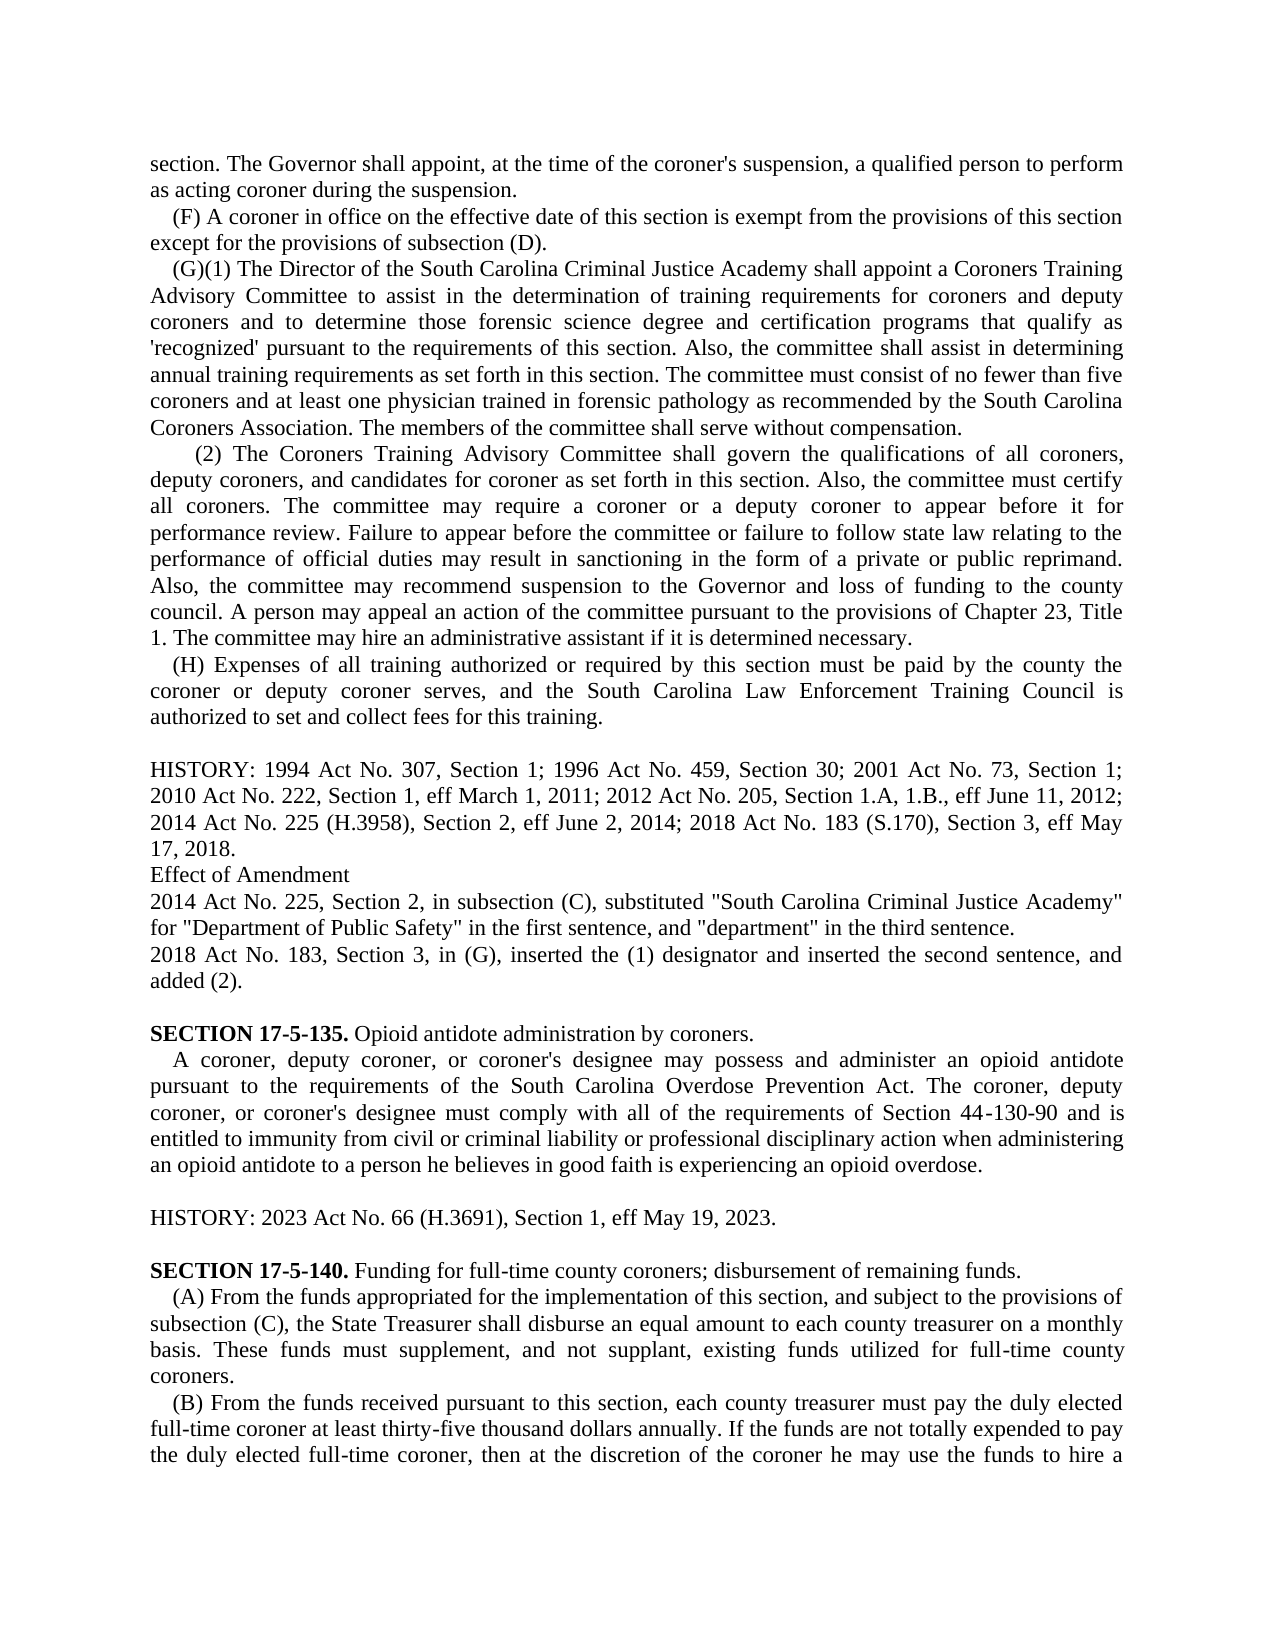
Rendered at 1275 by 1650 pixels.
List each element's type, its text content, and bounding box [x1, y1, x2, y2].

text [150, 1389, 1125, 1468]
text (H) Expenses of all training authorized or required by this section must be paid by the county the coroner or deputy coroner serves, and the South Carolina Law Enforcement Training Council is authorized to set and collect fees for this training. [150, 651, 1125, 730]
text HISTORY: 1994 Act No. 307, Section 1; 1996 Act No. 459, Section 30; 2001 Act No. 73, Section 1; 2010 Act No. 222, Section 1, eff March 1, 2011; 2012 Act No. 205, Section 1.A, 1.B., eff June 11, 2012; 2014 Act No. 225 (H.3958), Section 2, eff June 2, 2014; 2018 Act No. 183 (S.170), Section 3, eff May 17, 2018. [150, 756, 1125, 862]
text (G)(1) The Director of the South Carolina Criminal Justice Academy shall appoint a Coroners Training Advisory Committee to assist in the determination of training requirements for coroners and deputy coroners and to determine those forensic science degree and certification programs that qualify as 'recognized' pursuant to the requirements of this section. Also, the committee shall assist in determining annual training requirements as set forth in this section. The committee must consist of no fewer than five coroners and at least one physician trained in forensic pathology as recommended by the South Carolina Coroners Association. The members of the committee shall serve without compensation. [150, 255, 1125, 440]
text (F) A coroner in office on the effective date of this section is exempt from the provisions of this section except for the provisions of subsection (D). [150, 203, 1125, 255]
text HISTORY: 2023 Act No. 66 (H.3691), Section 1, eff May 19, 2023. [150, 1204, 1125, 1231]
text 2018 Act No. 183, Section 3, in (G), inserted the (1) designator and inserted the second sentence, and added (2). [150, 941, 1125, 993]
text SECTION 17-5-140. Funding for full-time county coroners; disbursement of remaining funds. [150, 1257, 1125, 1283]
text (2) The Coroners Training Advisory Committee shall govern the qualifications of all coroners, deputy coroners, and candidates for coroner as set forth in this section. Also, the committee must certify all coroners. The committee may require a coroner or a deputy coroner to appear before it for performance review. Failure to appear before the committee or failure to follow state law relating to the performance of official duties may result in sanctioning in the form of a private or public reprimand. Also, the committee may recommend suspension to the Governor and loss of funding to the county council. A person may appeal an action of the committee pursuant to the provisions of Chapter 23, Title 1. The committee may hire an administrative assistant if it is determined necessary. [150, 440, 1125, 651]
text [150, 150, 1125, 203]
text SECTION 17-5-135. Opioid antidote administration by coroners. [150, 1020, 1125, 1046]
text 2014 Act No. 225, Section 2, in subsection (C), substituted "South Carolina Criminal Justice Academy" for "Department of Public Safety" in the first sentence, and "department" in the third sentence. [150, 888, 1125, 941]
text (A) From the funds appropriated for the implementation of this section, and subject to the provisions of subsection (C), the State Treasurer shall disburse an equal amount to each county treasurer on a monthly basis. These funds must supplement, and not supplant, existing funds utilized for full-time county coroners. [150, 1283, 1125, 1389]
text Effect of Amendment [150, 862, 1125, 888]
text A coroner, deputy coroner, or coroner's designee may possess and administer an opioid antidote pursuant to the requirements of the South Carolina Overdose Prevention Act. The coroner, deputy coroner, or coroner's designee must comply with all of the requirements of Section 44-130-90 and is entitled to immunity from civil or criminal liability or professional disciplinary action when administering an opioid antidote to a person he believes in good faith is experiencing an opioid overdose. [150, 1046, 1125, 1178]
